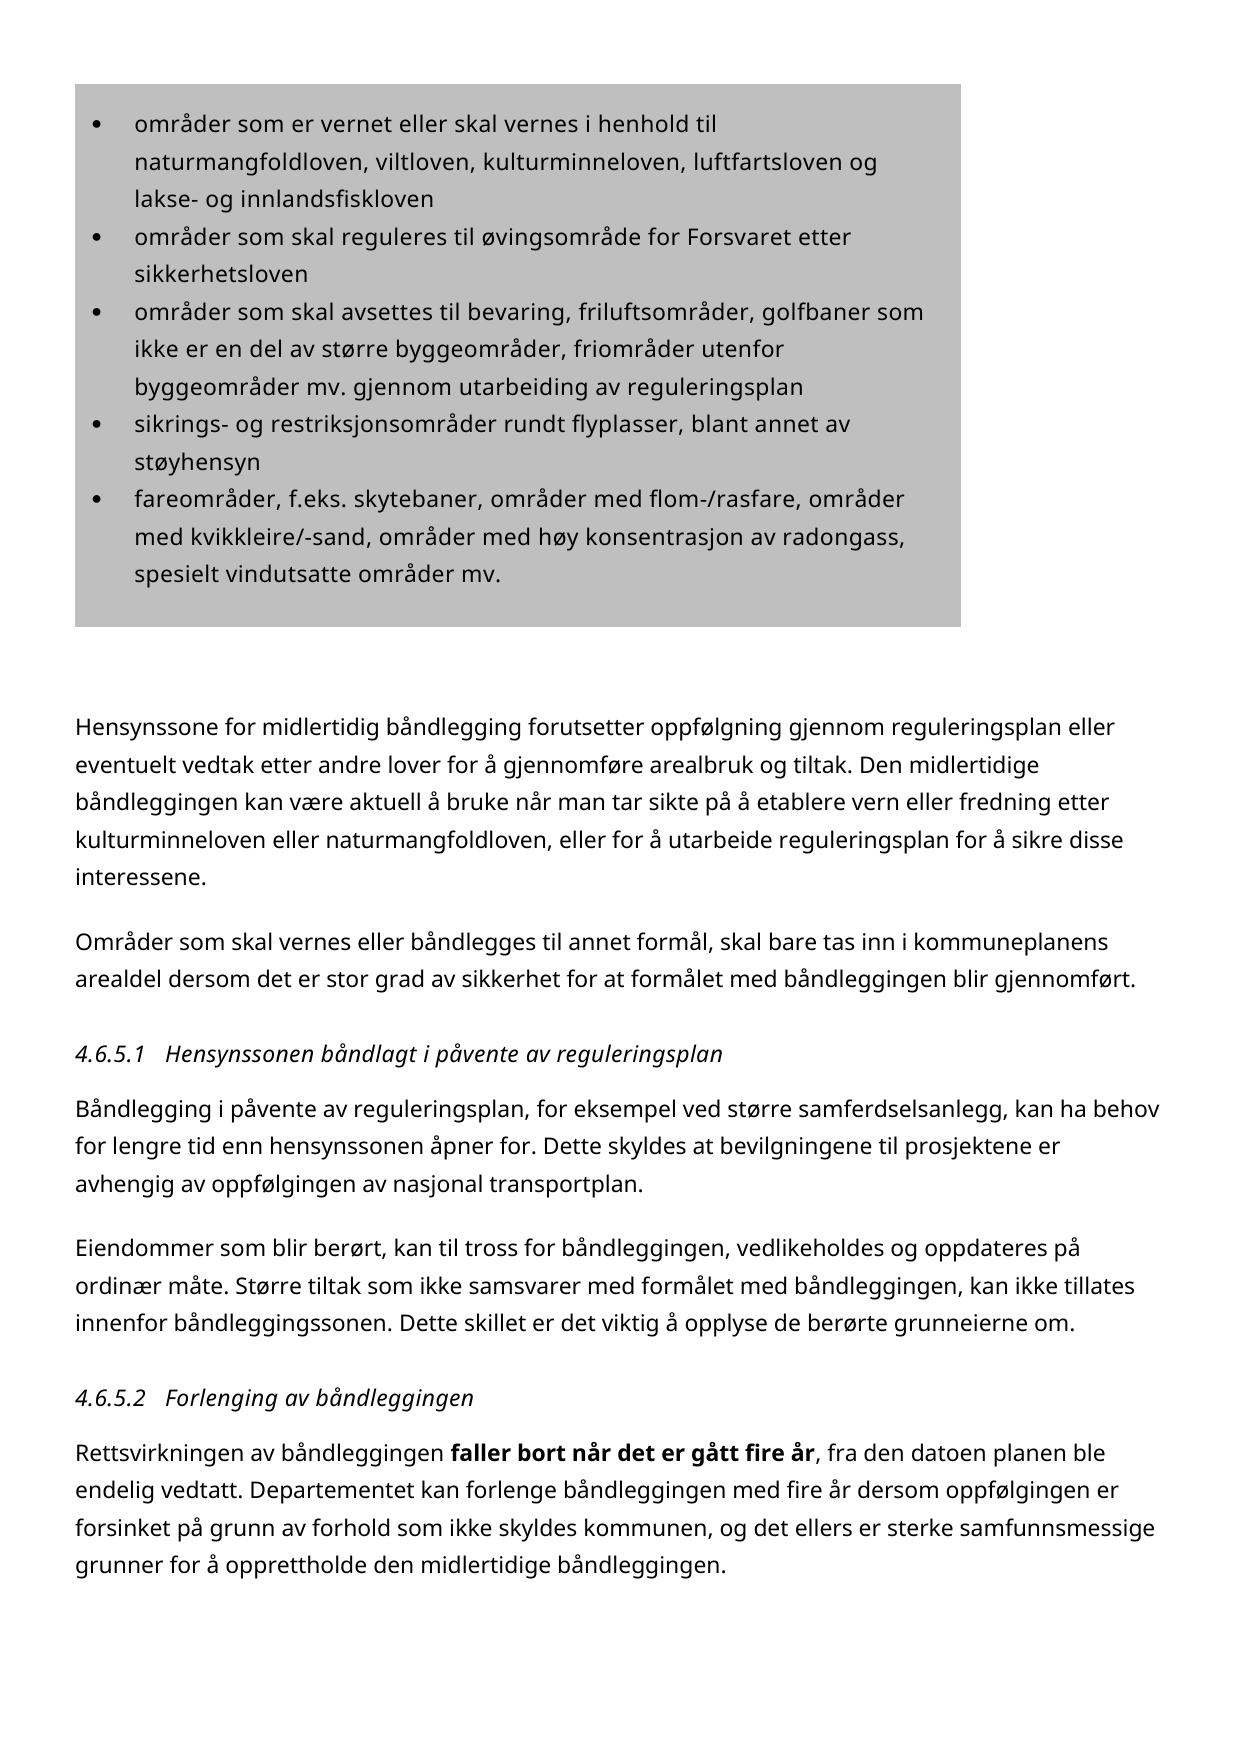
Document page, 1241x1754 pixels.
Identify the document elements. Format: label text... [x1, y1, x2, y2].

text Båndlegging i påvente av reguleringsplan, for eksempel ved større samferdselsanlegg, kan ha behov for lengre tid enn hensynssonen åpner for. Dette skyldes at bevilgningene til prosjektene er avhengig av oppfølgingen av nasjonal transportplan. [75, 1093, 1165, 1199]
text Rettsvirkningen av båndleggingen faller bort når det er gått fire år, fra den datoen planen ble endelig vedtatt. Departementet kan forlenge båndleggingen med fire år dersom oppfølgingen er forsinket på grunn av forhold som ikke skyldes kommunen, og det ellers er sterke samfunnsmessige grunner for å opprettholde den midlertidige båndleggingen. [75, 1437, 1165, 1581]
text Hensynssone for midlertidig båndlegging forutsetter oppfølgning gjennom reguleringsplan eller eventuelt vedtak etter andre lover for å gjennomføre arealbruk og tiltak. Den midlertidige båndleggingen kan være aktuell å bruke når man tar sikte på å etablere vern eller fredning etter kulturminneloven eller naturmangfoldloven, eller for å utarbeide reguleringsplan for å sikre disse interessene. [75, 711, 1165, 892]
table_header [75, 84, 961, 627]
subtitle Forlenging av båndleggingen [75, 1382, 1165, 1414]
text Områder som skal vernes eller båndlegges til annet formål, skal bare tas inn i kommuneplanens arealdel dersom det er stor grad av sikkerhet for at formålet med båndleggingen blir gjennomført. [75, 926, 1165, 994]
text Eiendommer som blir berørt, kan til tross for båndleggingen, vedlikeholdes og oppdateres på ordinær måte. Større tiltak som ikke samsvarer med formålet med båndleggingen, kan ikke tillates innenfor båndleggingssonen. Dette skillet er det viktig å opplyse de berørte grunneierne om. [75, 1232, 1165, 1339]
subtitle Hensynssonen båndlagt i påvente av reguleringsplan [75, 1038, 1165, 1069]
